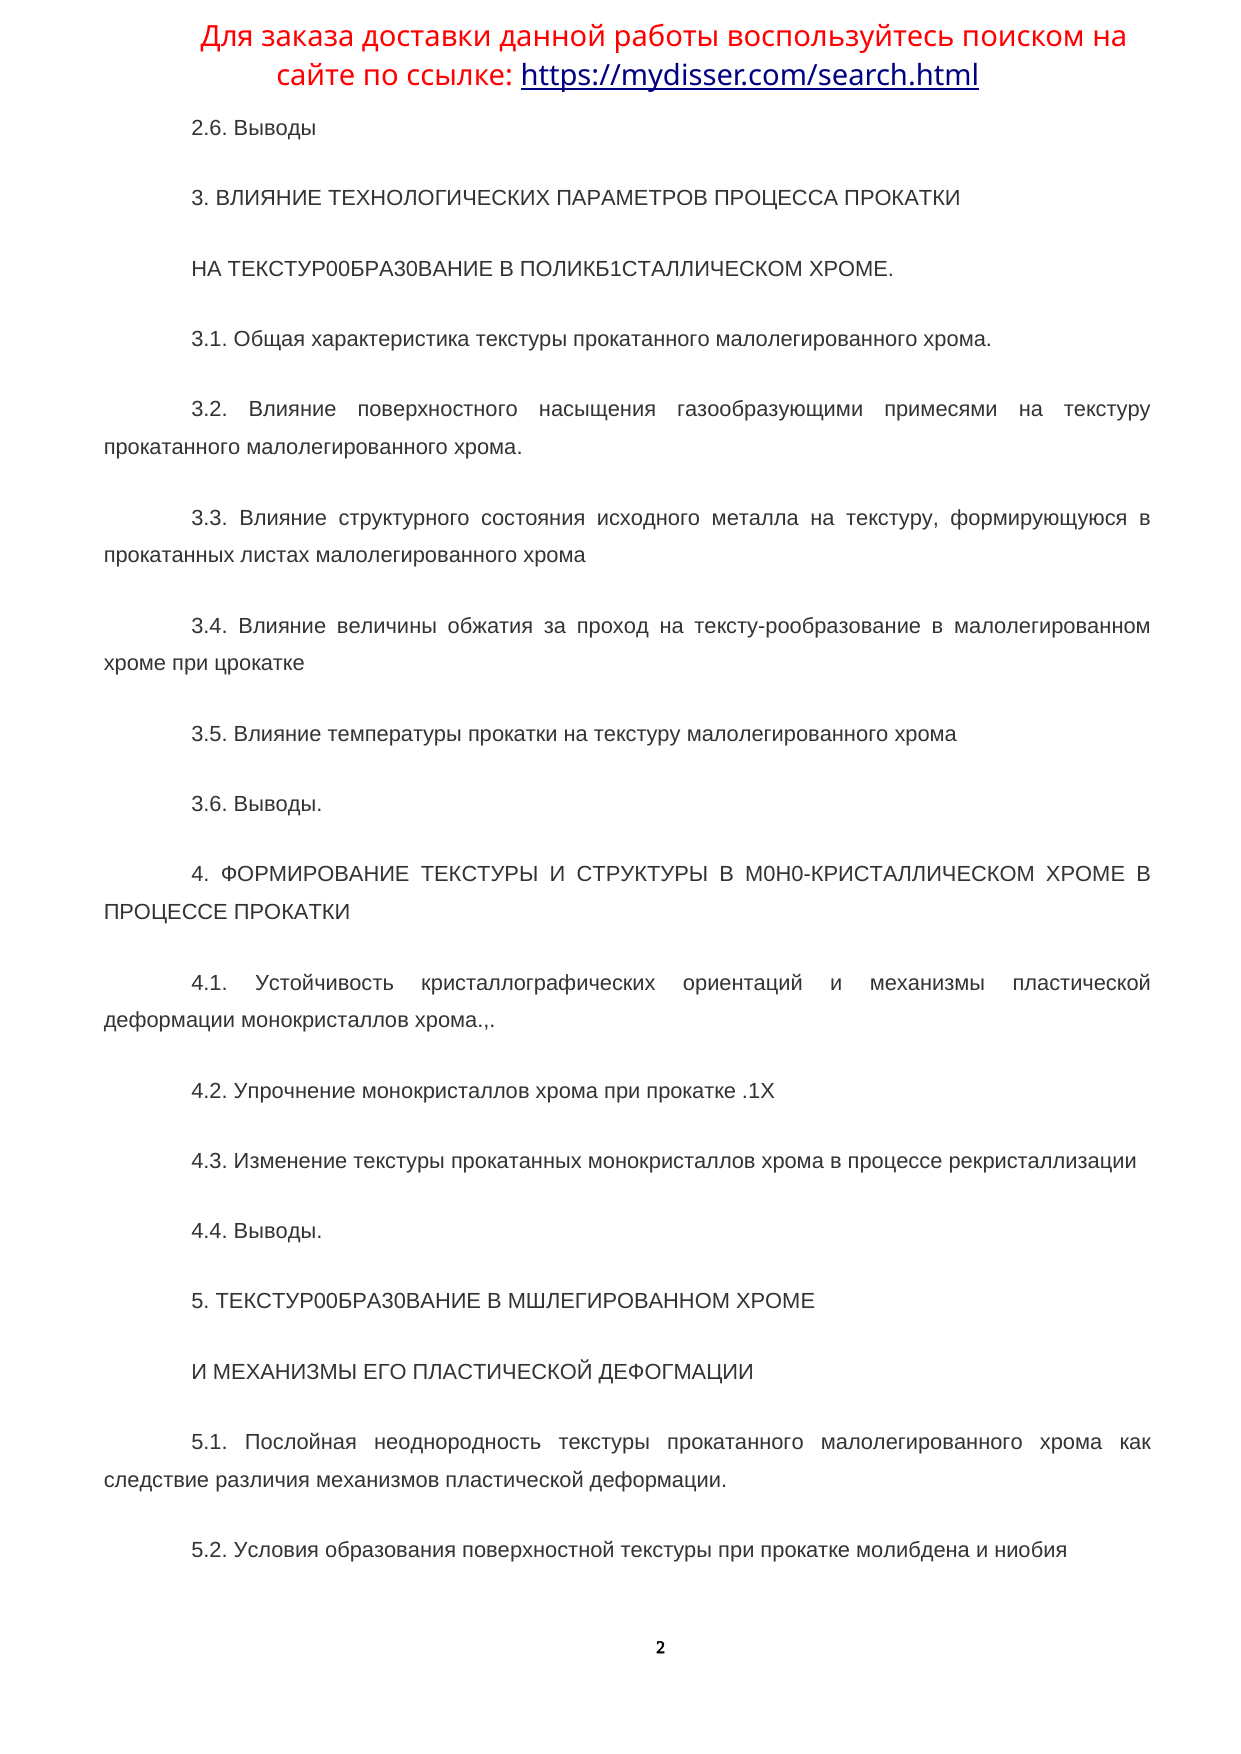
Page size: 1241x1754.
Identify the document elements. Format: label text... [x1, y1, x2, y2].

text 4.1. Устойчивость кристаллографических ориентаций и механизмы пластической деформации монокристаллов хрома.,. [103, 969, 1152, 1032]
text 4.4. Выводы. [103, 1218, 1152, 1243]
text 3.3. Влияние структурного состояния исходного металла на текстуру, формирующуюся в прокатанных листах малолегированного хрома [103, 504, 1152, 567]
text 2.6. Выводы [103, 115, 1152, 140]
text И МЕХАНИЗМЫ ЕГО ПЛАСТИЧЕСКОЙ ДЕФОГМАЦИИ [103, 1359, 1152, 1384]
text НА ТЕКСТУР00БРА30ВАНИЕ В ПОЛИКБ1СТАЛЛИЧЕСКОМ ХРОМЕ. [103, 256, 1152, 281]
text 5.2. Условия образования поверхностной текстуры при прокатке молибдена и ниобия [103, 1537, 1152, 1562]
text 3.6. Выводы. [103, 791, 1152, 816]
text 4. ФОРМИРОВАНИЕ ТЕКСТУРЫ И СТРУКТУРЫ В М0Н0-КРИСТАЛЛИЧЕСКОМ ХРОМЕ В ПРОЦЕССЕ ПРОКАТКИ [103, 861, 1152, 924]
text 3.2. Влияние поверхностного насыщения газообразующими примесями на текстуру прокатанного малолегированного хрома. [103, 396, 1152, 459]
text 3.4. Влияние величины обжатия за проход на тексту-рообразование в малолегированном хроме при црокатке [103, 612, 1152, 676]
text 3. ВЛИЯНИЕ ТЕХНОЛОГИЧЕСКИХ ПАРАМЕТРОВ ПРОЦЕССА ПРОКАТКИ [103, 185, 1152, 211]
text 4.3. Изменение текстуры прокатанных монокристаллов хрома в процессе рекристаллизации [103, 1148, 1152, 1173]
text 3.5. Влияние температуры прокатки на текстуру малолегированного хрома [103, 721, 1152, 746]
text 5.1. Послойная неоднородность текстуры прокатанного малолегированного хрома как следствие различия механизмов пластической деформации. [103, 1429, 1152, 1492]
text 3.1. Общая характеристика текстуры прокатанного малолегированного хрома. [103, 326, 1152, 351]
text 5. ТЕКСТУР00БРА30ВАНИЕ В МШЛЕГИРОВАННОМ ХРОМЕ [103, 1288, 1152, 1314]
text 4.2. Упрочнение монокристаллов хрома при прокатке .1X [103, 1077, 1152, 1103]
